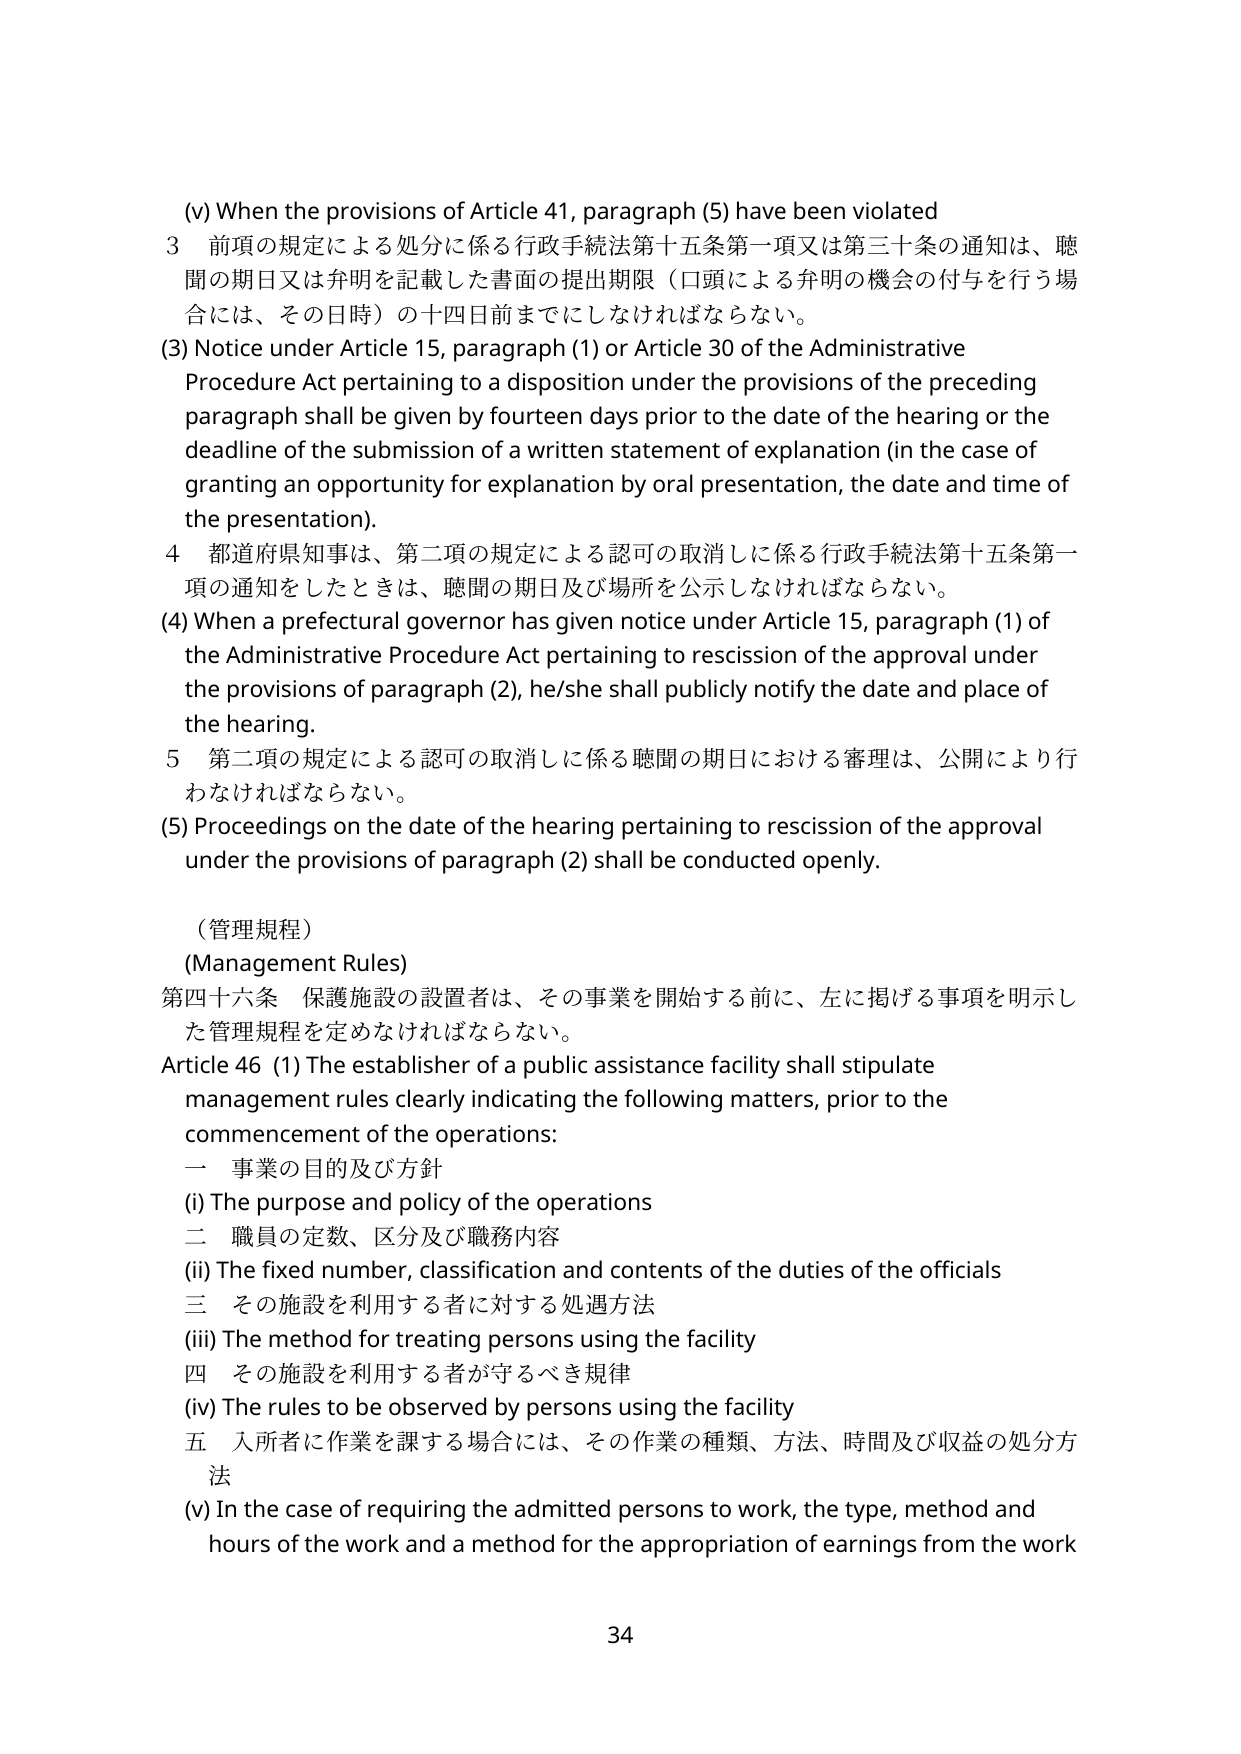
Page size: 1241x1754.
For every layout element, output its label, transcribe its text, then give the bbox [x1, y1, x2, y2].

text (5) Proceedings on the date of the hearing pertaining to rescission of the approval under the provisions of paragraph (2) shall be conducted openly. [161, 809, 1079, 877]
text 一 事業の目的及び方針 [184, 1150, 1079, 1184]
text (3) Notice under Article 15, paragraph (1) or Article 30 of the Administrative Procedure Act pertaining to a disposition under the provisions of the preceding paragraph shall be given by fourteen days prior to the date of the hearing or the deadline of the submission of a written statement of explanation (in the case of granting an opportunity for explanation by oral presentation, the date and time of the presentation). [161, 330, 1079, 535]
text ５ 第二項の規定による認可の取消しに係る聴聞の期日における審理は、公開により行わなければならない。 [161, 740, 1079, 809]
text ４ 都道府県知事は、第二項の規定による認可の取消しに係る行政手続法第十五条第一項の通知をしたときは、聴聞の期日及び場所を公示しなければならない。 [161, 535, 1079, 604]
text (ii) The fixed number, classification and contents of the duties of the officials [184, 1253, 1079, 1287]
text 五 入所者に作業を課する場合には、その作業の種類、方法、時間及び収益の処分方法 [184, 1424, 1079, 1492]
text (v) In the case of requiring the admitted persons to work, the type, method and hours of the work and a method for the appropriation of earnings from the work [184, 1492, 1079, 1560]
text 三 その施設を利用する者に対する処遇方法 [184, 1287, 1079, 1321]
text ３ 前項の規定による処分に係る行政手続法第十五条第一項又は第三十条の通知は、聴聞の期日又は弁明を記載した書面の提出期限（口頭による弁明の機会の付与を行う場合には、その日時）の十四日前までにしなければならない。 [161, 228, 1079, 330]
text 二 職員の定数、区分及び職務内容 [184, 1219, 1079, 1253]
text (iii) The method for treating persons using the facility [184, 1321, 1079, 1355]
text （管理規程） [184, 911, 1079, 945]
text (v) When the provisions of Article 41, paragraph (5) have been violated [184, 194, 1079, 228]
text Article 46 (1) The establisher of a public assistance facility shall stipulate management rules clearly indicating the following matters, prior to the commencement of the operations: [161, 1048, 1079, 1150]
text 第四十六条 保護施設の設置者は、その事業を開始する前に、左に掲げる事項を明示した管理規程を定めなければならない。 [161, 979, 1079, 1048]
text (iv) The rules to be observed by persons using the facility [184, 1389, 1079, 1424]
text 四 その施設を利用する者が守るべき規律 [184, 1355, 1079, 1389]
text (4) When a prefectural governor has given notice under Article 15, paragraph (1) of the Administrative Procedure Act pertaining to rescission of the approval under the provisions of paragraph (2), he/she shall publicly notify the date and place of the hearing. [161, 604, 1079, 740]
text (i) The purpose and policy of the operations [184, 1184, 1079, 1219]
text (Management Rules) [184, 945, 1079, 979]
